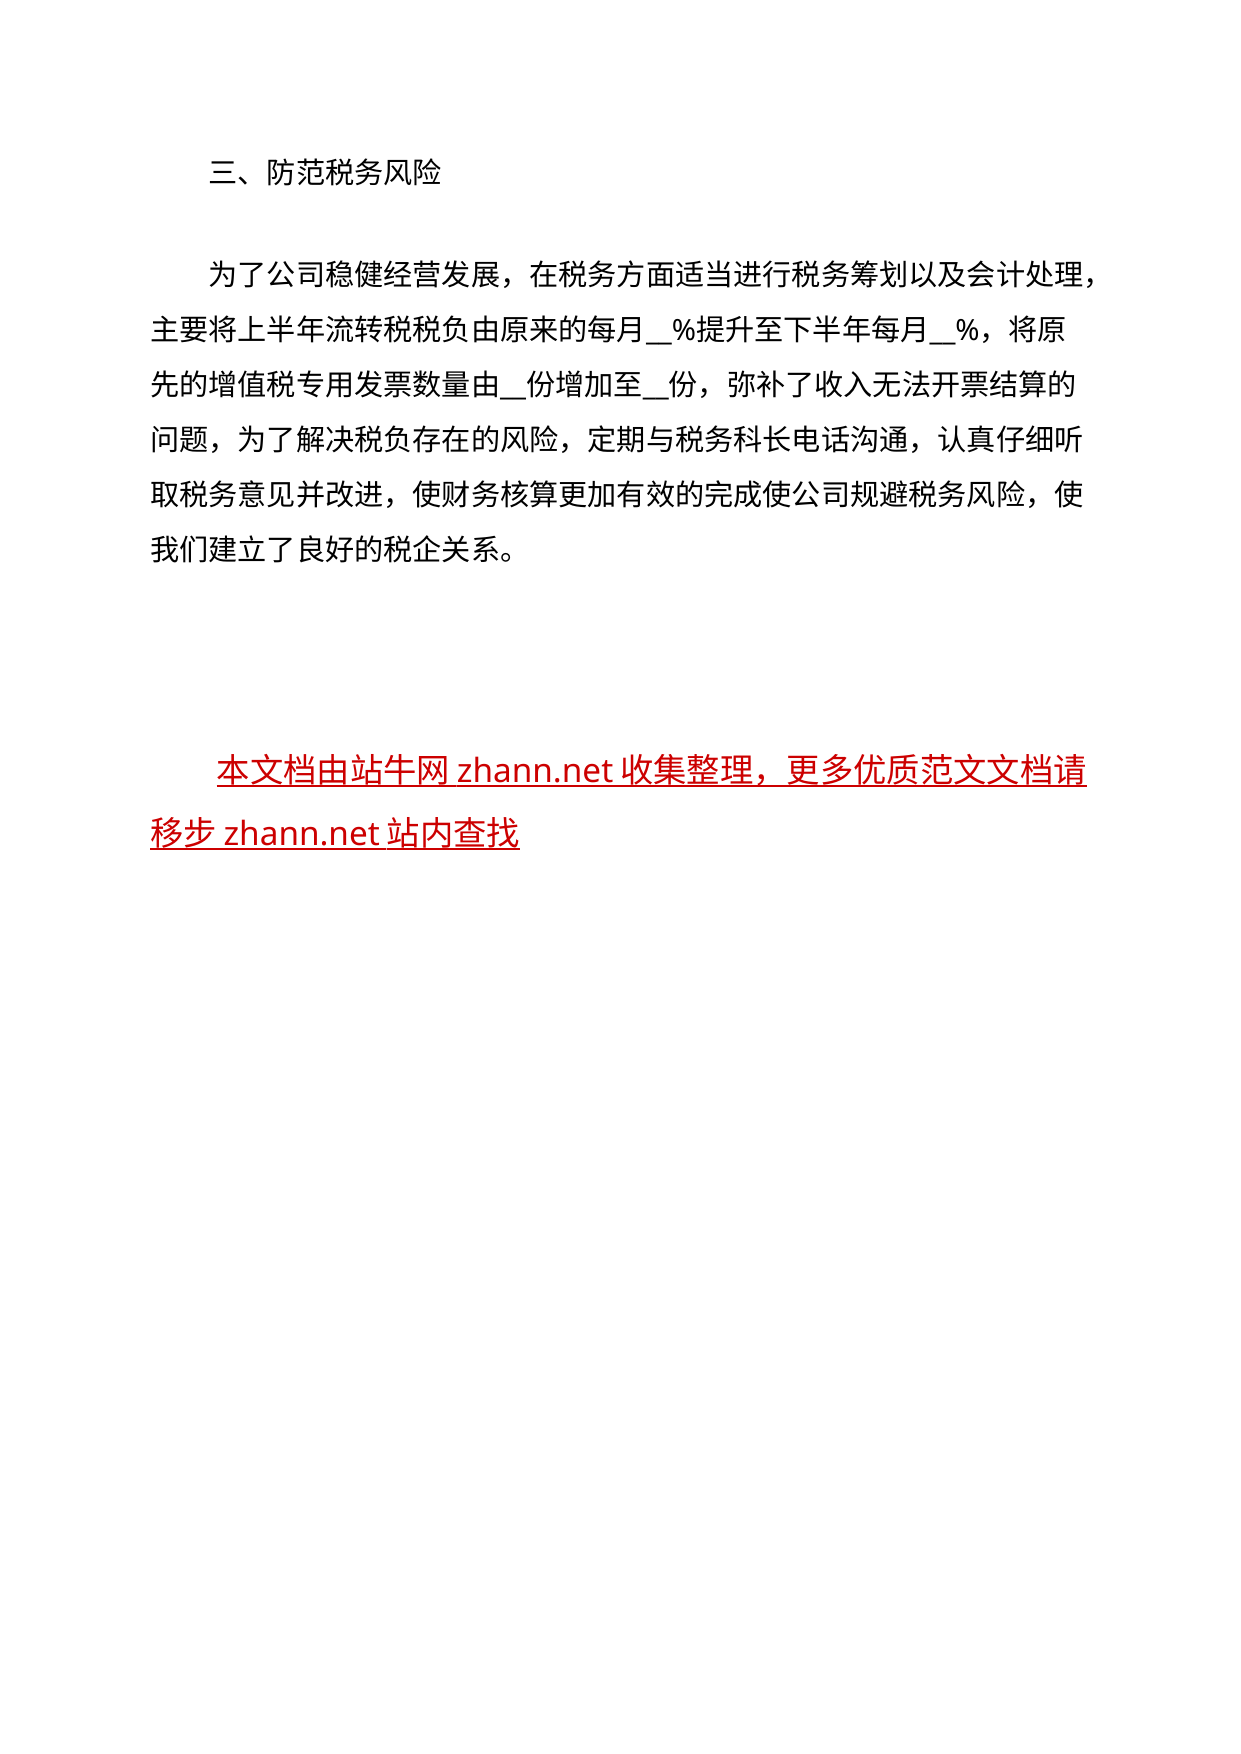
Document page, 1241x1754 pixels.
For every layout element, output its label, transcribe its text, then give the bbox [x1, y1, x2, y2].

text 为了公司稳健经营发展，在税务方面适当进行税务筹划以及会计处理，主要将上半年流转税税负由原来的每月__%提升至下半年每月__%，将原先的增值税专用发票数量由__份增加至__份，弥补了收入无法开票结算的问题，为了解决税负存在的风险，定期与税务科长电话沟通，认真仔细听取税务意见并改进，使财务核算更加有效的完成使公司规避税务风险，使我们建立了良好的税企关系。 [150, 252, 1090, 569]
text 三、防范税务风险 [150, 150, 1090, 192]
text 本文档由站牛网zhann.net收集整理，更多优质范文文档请移步zhann.net站内查找 [150, 744, 1090, 855]
